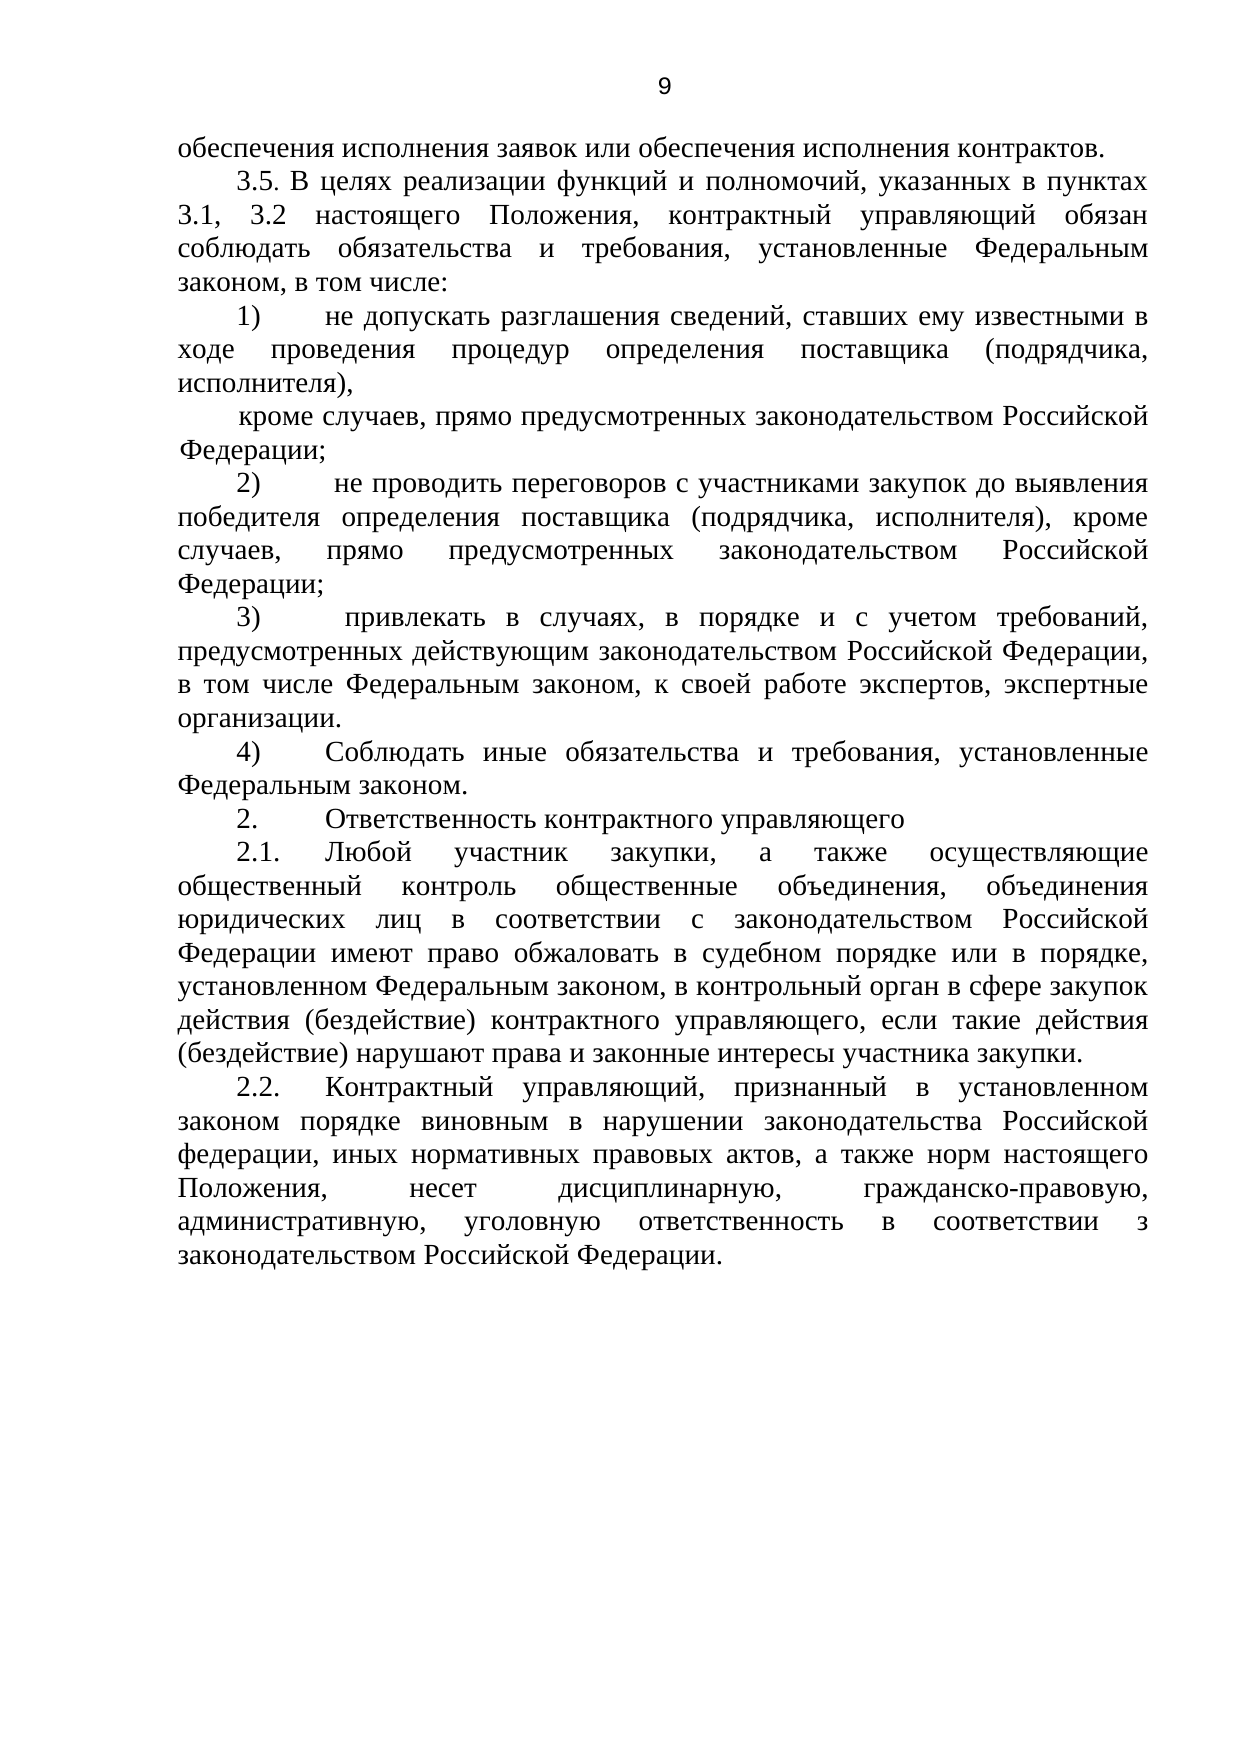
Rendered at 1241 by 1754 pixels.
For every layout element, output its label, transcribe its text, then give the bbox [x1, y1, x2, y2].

text кроме случаев, прямо предусмотренных законодательством Российской Федерации; [179, 399, 1149, 466]
list Контрактный управляющий, признанный в установленном законом порядке виновным в нарушении законодательства Российской федерации, иных нормативных правовых актов, а также норм настоящего Положения, несет дисциплинарную, гражданско-правовую, административную, уголовную ответственность в соответствии з законодательством Российской Федерации. [177, 1069, 1149, 1271]
list не допускать разглашения сведений, ставших ему известными в ходе проведения процедур определения поставщика (подрядчика, исполнителя), [177, 298, 1149, 399]
list Соблюдать иные обязательства и требования, установленные Федеральным законом. [177, 734, 1149, 801]
list Любой участник закупки, а также осуществляющие общественный контроль общественные объединения, объединения юридических лиц в соответствии с законодательством Российской Федерации имеют право обжаловать в судебном порядке или в порядке, установленном Федеральным законом, в контрольный орган в сфере закупок действия (бездействие) контрактного управляющего, если такие действия (бездействие) нарушают права и законные интересы участника закупки. [177, 835, 1149, 1069]
text 3.5. В целях реализации функций и полномочий, указанных в пунктах 3.1, 3.2 настоящего Положения, контрактный управляющий обязан соблюдать обязательства и требования, установленные Федеральным законом, в том числе: [177, 164, 1149, 298]
list Ответственность контрактного управляющего [177, 801, 1152, 835]
list не проводить переговоров с участниками закупок до выявления победителя определения поставщика (подрядчика, исполнителя), кроме случаев, прямо предусмотренных законодательством Российской Федерации; [177, 466, 1149, 600]
list привлекать в случаях, в порядке и с учетом требований, предусмотренных действующим законодательством Российской Федерации, в том числе Федеральным законом, к своей работе экспертов, экспертные организации. [177, 600, 1149, 734]
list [177, 130, 1149, 164]
